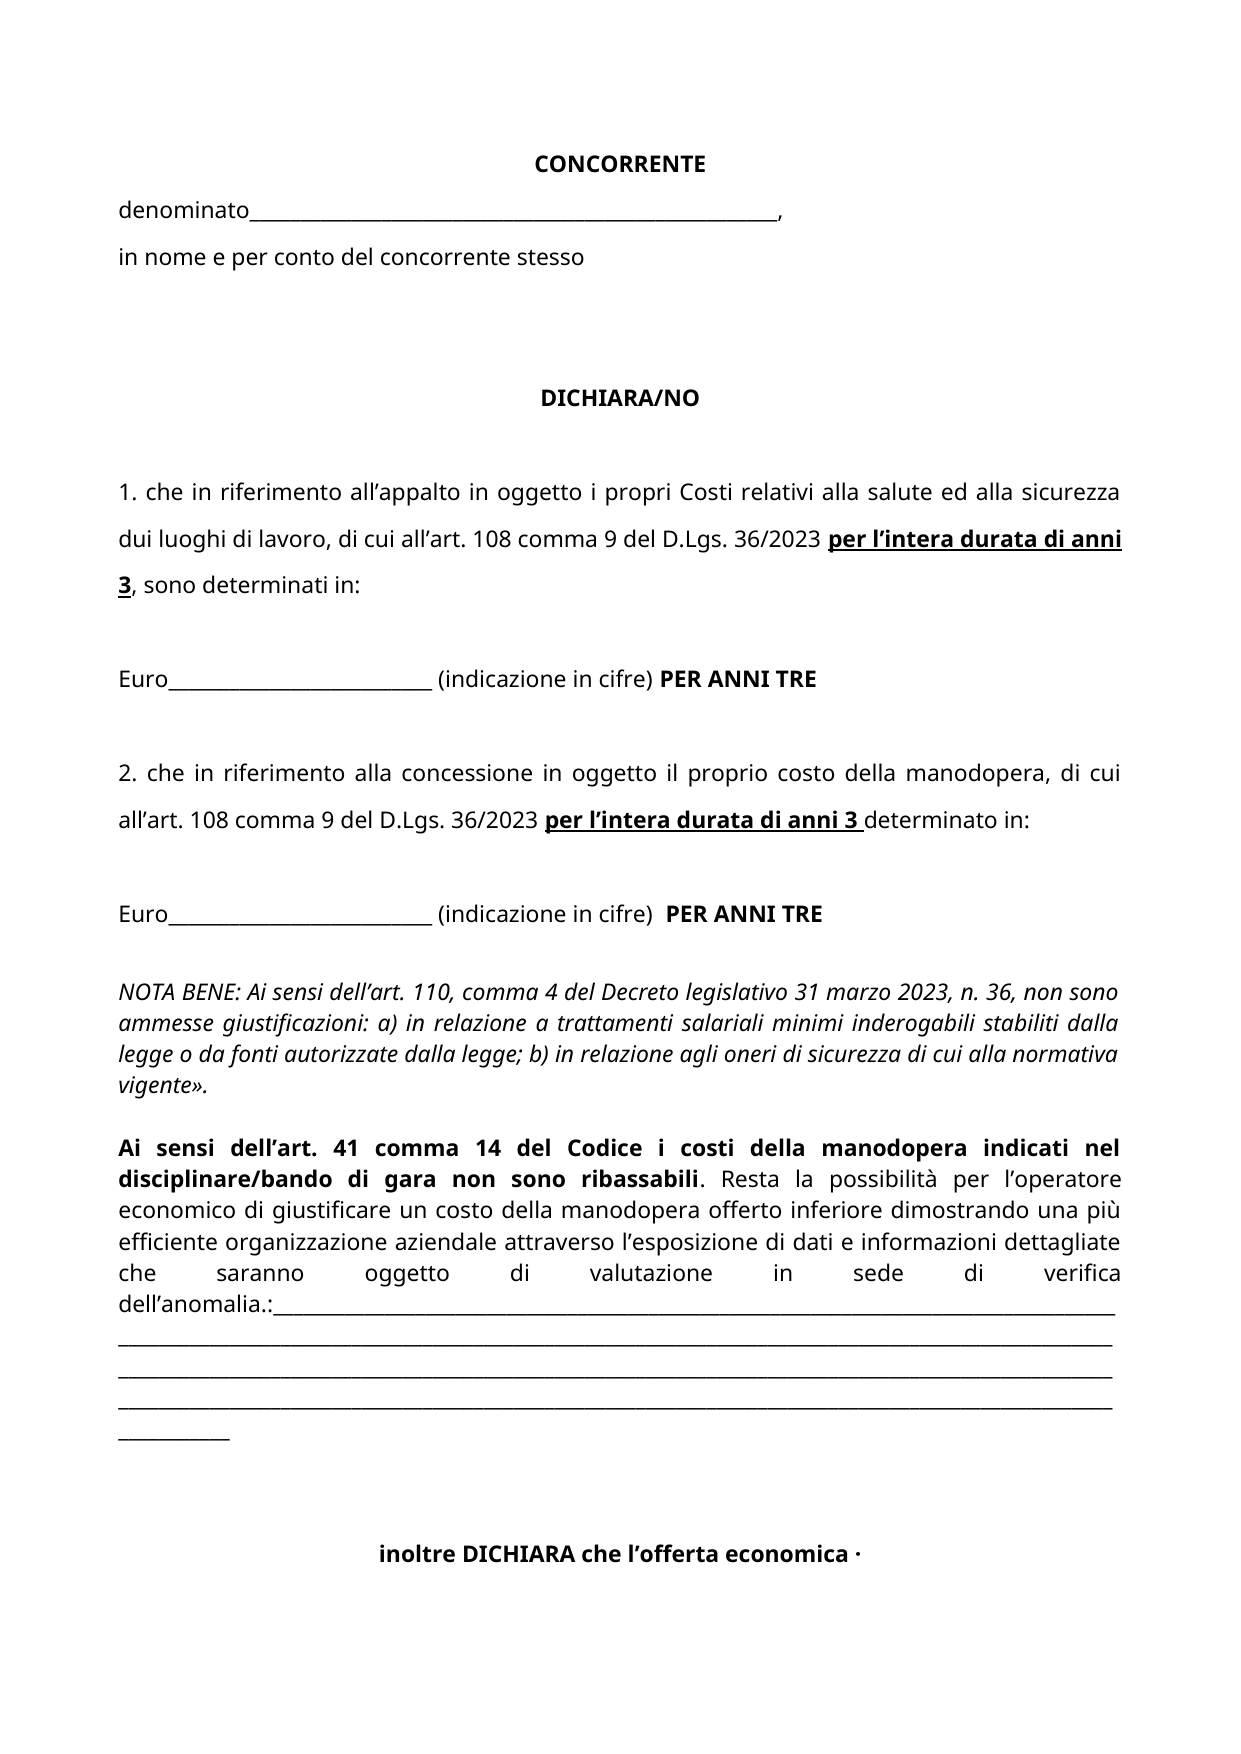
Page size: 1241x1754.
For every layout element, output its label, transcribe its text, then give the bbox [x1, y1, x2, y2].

text DICHIARA/NO [118, 382, 1122, 413]
text Ai sensi dell’art. 41 comma 14 del Codice i costi della manodopera indicati nel disciplinare/bando di gara non sono ribassabili. Resta la possibilità per l’operatore economico di giustificare un costo della manodopera offerto inferiore dimostrando una più efficiente organizzazione aziendale attraverso l’esposizione di dati e informazioni dettagliate che saranno oggetto di valutazione in sede di verifica dell’anomalia.:____________________________________________________________________________________________________________________________________________________________________________________________________________________________________________________________________________________________________________________________________________________________________________________________________ [118, 1132, 1122, 1444]
text 1. che in riferimento all’appalto in oggetto i propri Costi relativi alla salute ed alla sicurezza dui luoghi di lavoro, di cui all’art. 108 comma 9 del D.Lgs. 36/2023 per l’intera durata di anni 3, sono determinati in: [118, 476, 1122, 601]
text Euro__________________________ (indicazione in cifre) PER ANNI TRE [118, 898, 1122, 929]
text 2. che in riferimento alla concessione in oggetto il proprio costo della manodopera, di cui all’art. 108 comma 9 del D.Lgs. 36/2023 per l’intera durata di anni 3 determinato in: [118, 757, 1122, 835]
text denominato____________________________________________________, [118, 194, 1122, 226]
text inoltre DICHIARA che l’offerta economica · [118, 1538, 1122, 1569]
text Euro__________________________ (indicazione in cifre) PER ANNI TRE [118, 663, 1122, 694]
text CONCORRENTE [118, 148, 1122, 179]
text NOTA BENE: Ai sensi dell’art. 110, comma 4 del Decreto legislativo 31 marzo 2023, n. 36, non sono ammesse giustificazioni: a) in relazione a trattamenti salariali minimi inderogabili stabiliti dalla legge o da fonti autorizzate dalla legge; b) in relazione agli oneri di sicurezza di cui alla normativa vigente». [118, 976, 1122, 1101]
text in nome e per conto del concorrente stesso [118, 241, 1122, 273]
